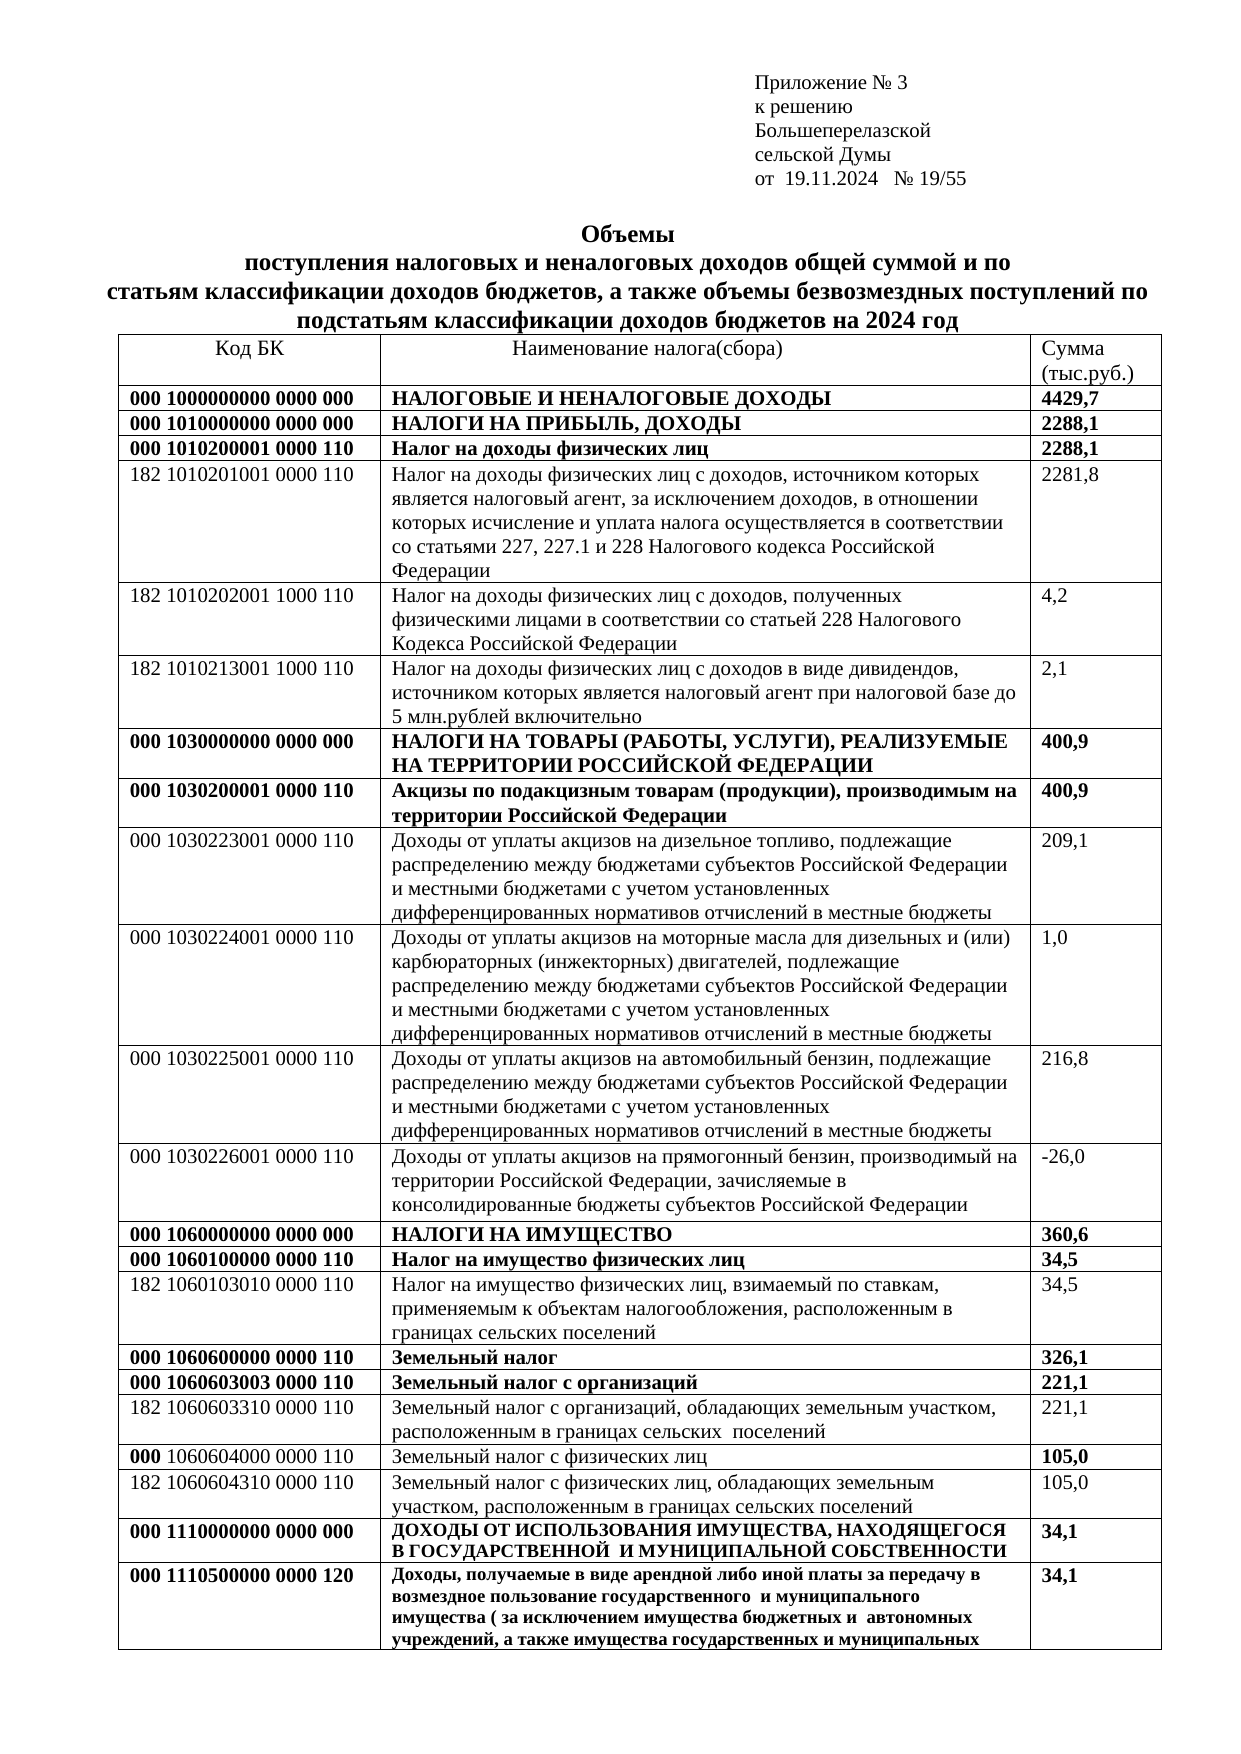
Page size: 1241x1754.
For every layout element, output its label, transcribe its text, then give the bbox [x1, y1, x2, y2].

table_cell 400,9 [1031, 729, 1161, 777]
text статьям классификации доходов бюджетов, а также объемы безвозмездных поступлений по подстатьям классификации доходов бюджетов на 2024 год [103, 276, 1152, 334]
table_cell 000 1030224001 0000 110 [119, 925, 380, 1045]
table_cell 000 1010200001 0000 110 [119, 436, 380, 460]
table_cell 2281,8 [1031, 461, 1161, 582]
table_cell 182 1010213001 1000 110 [119, 656, 380, 728]
table_cell 360,6 [1031, 1222, 1161, 1246]
table_cell 400,9 [1031, 779, 1161, 827]
table_cell Налог на имущество физических лиц [381, 1247, 1030, 1271]
table_cell 000 1060604000 0000 110 [119, 1445, 380, 1468]
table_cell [381, 1563, 1030, 1649]
table_cell 2288,1 [1031, 436, 1161, 460]
table_cell Доходы от уплаты акцизов на автомобильный бензин, подлежащие распределению между бюджетами субъектов Российской Федерации и местными бюджетами с учетом установленных дифференцированных нормативов отчислений в местные бюджеты [381, 1046, 1030, 1142]
table_cell Доходы от уплаты акцизов на моторные масла для дизельных и (или) карбюраторных (инжекторных) двигателей, подлежащие распределению между бюджетами субъектов Российской Федерации и местными бюджетами с учетом установленных дифференцированных нормативов отчислений в местные бюджеты [381, 925, 1030, 1045]
table_cell 000 1010000000 0000 000 [119, 411, 380, 435]
text к решению [103, 94, 1152, 118]
table_cell 000 1060603003 0000 110 [119, 1370, 380, 1394]
table_cell 000 1030225001 0000 110 [119, 1046, 380, 1142]
text Приложение № 3 [103, 69, 1152, 94]
table_cell 182 1010201001 0000 110 [119, 461, 380, 582]
table_cell Земельный налог с организаций [381, 1370, 1030, 1394]
table_cell 34,1 [1031, 1563, 1161, 1649]
table_cell 221,1 [1031, 1370, 1161, 1394]
table_cell 000 1060600000 0000 110 [119, 1345, 380, 1369]
table_header Сумма (тыс.руб.) [1031, 335, 1161, 385]
table_cell Земельный налог [381, 1345, 1030, 1369]
text сельской Думы [103, 142, 1152, 166]
table_cell 182 1060603310 0000 110 [119, 1395, 380, 1443]
table_cell 34,5 [1031, 1272, 1161, 1344]
table_cell 000 1030223001 0000 110 [119, 828, 380, 924]
table_header Наименование налога(сбора) [381, 335, 1030, 385]
table_cell 000 1060000000 0000 000 [119, 1222, 380, 1246]
table_cell 000 1030000000 0000 000 [119, 729, 380, 777]
table_cell Земельный налог с организаций, обладающих земельным участком, расположенным в границах сельских поселений [381, 1395, 1030, 1443]
table_cell 182 1060103010 0000 110 [119, 1272, 380, 1344]
table_cell Доходы от уплаты акцизов на дизельное топливо, подлежащие распределению между бюджетами субъектов Российской Федерации и местными бюджетами с учетом установленных дифференцированных нормативов отчислений в местные бюджеты [381, 828, 1030, 924]
table_cell Земельный налог с физических лиц [381, 1445, 1030, 1468]
table_cell 2,1 [1031, 656, 1161, 728]
table_cell -26,0 [1031, 1144, 1161, 1221]
table_cell 326,1 [1031, 1345, 1161, 1369]
text Объемы [103, 219, 1152, 247]
table_cell 105,0 [1031, 1470, 1161, 1518]
text Большеперелазской [103, 118, 1152, 142]
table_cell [119, 1563, 380, 1649]
table_cell 000 1060100000 0000 110 [119, 1247, 380, 1271]
table_header Код БК [119, 335, 380, 385]
table_cell 34,5 [1031, 1247, 1161, 1271]
table_cell 000 1000000000 0000 000 [119, 386, 380, 410]
table_cell ДОХОДЫ ОТ ИСПОЛЬЗОВАНИЯ ИМУЩЕСТВА, НАХОДЯЩЕГОСЯ В ГОСУДАРСТВЕННОЙ И МУНИЦИПАЛЬНОЙ СОБСТВЕННОСТИ [381, 1519, 1030, 1562]
table_cell Налог на доходы физических лиц с доходов, полученных физическими лицами в соответствии со статьей 228 Налогового Кодекса Российской Федерации [381, 583, 1030, 655]
table_cell 1,0 [1031, 925, 1161, 1045]
table_cell 216,8 [1031, 1046, 1161, 1142]
text от 19.11.2024 № 19/55 [103, 166, 1152, 190]
table_cell Акцизы по подакцизным товарам (продукции), производимым на территории Российской Федерации [381, 779, 1030, 827]
text поступления налоговых и неналоговых доходов общей суммой и по [103, 247, 1152, 276]
table_cell 4429,7 [1031, 386, 1161, 410]
table_cell 2288,1 [1031, 411, 1161, 435]
table_cell НАЛОГИ НА ПРИБЫЛЬ, ДОХОДЫ [381, 411, 1030, 435]
table_cell Доходы от уплаты акцизов на прямогонный бензин, производимый на территории Российской Федерации, зачисляемые в консолидированные бюджеты субъектов Российской Федерации [381, 1144, 1030, 1221]
table_cell 000 1110000000 0000 000 [119, 1519, 380, 1562]
table_cell 209,1 [1031, 828, 1161, 924]
table_cell НАЛОГИ НА ТОВАРЫ (РАБОТЫ, УСЛУГИ), РЕАЛИЗУЕМЫЕ НА ТЕРРИТОРИИ РОССИЙСКОЙ ФЕДЕРАЦИИ [381, 729, 1030, 777]
table_cell 182 1060604310 0000 110 [119, 1470, 380, 1518]
table_cell 221,1 [1031, 1395, 1161, 1443]
table_cell НАЛОГОВЫЕ И НЕНАЛОГОВЫЕ ДОХОДЫ [381, 386, 1030, 410]
table_cell 182 1010202001 1000 110 [119, 583, 380, 655]
table_cell Налог на имущество физических лиц, взимаемый по ставкам, применяемым к объектам налогообложения, расположенным в границах сельских поселений [381, 1272, 1030, 1344]
table_cell 34,1 [1031, 1519, 1161, 1562]
table_cell 105,0 [1031, 1445, 1161, 1468]
table_cell НАЛОГИ НА ИМУЩЕСТВО [381, 1222, 1030, 1246]
table_cell 000 1030226001 0000 110 [119, 1144, 380, 1221]
table_cell Налог на доходы физических лиц [381, 436, 1030, 460]
table_cell 000 1030200001 0000 110 [119, 779, 380, 827]
table_cell 4,2 [1031, 583, 1161, 655]
table_cell Налог на доходы физических лиц с доходов, источником которых является налоговый агент, за исключением доходов, в отношении которых исчисление и уплата налога осуществляется в соответствии со статьями 227, 227.1 и 228 Налогового кодекса Российской Федерации [381, 461, 1030, 582]
table_cell Земельный налог с физических лиц, обладающих земельным участком, расположенным в границах сельских поселений [381, 1470, 1030, 1518]
table_cell Налог на доходы физических лиц с доходов в виде дивидендов, источником которых является налоговый агент при налоговой базе до 5 млн.рублей включительно [381, 656, 1030, 728]
